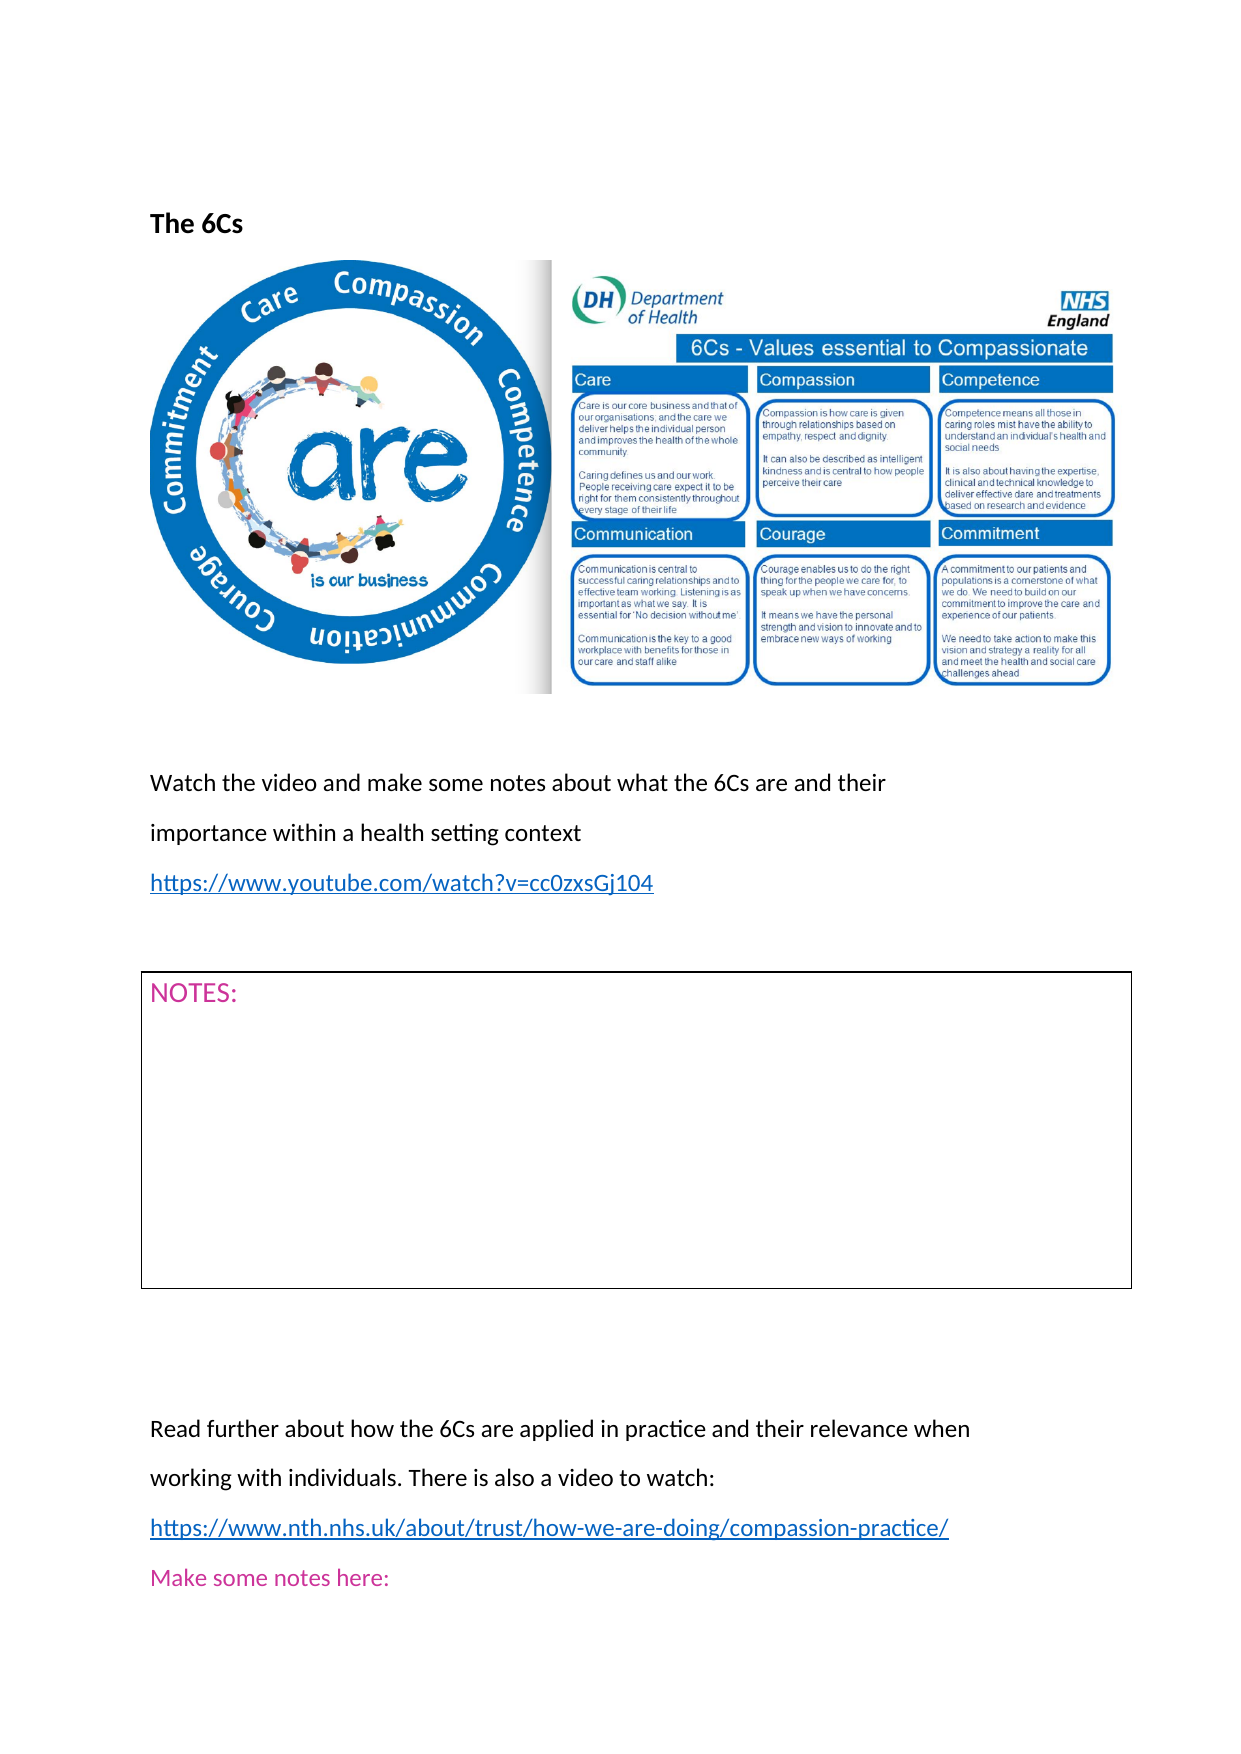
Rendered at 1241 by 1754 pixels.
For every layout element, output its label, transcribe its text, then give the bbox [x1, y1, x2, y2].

text importance within a health setting context [150, 817, 1122, 848]
text Read further about how the 6Cs are applied in practice and their relevance when [150, 1413, 1122, 1443]
text Watch the video and make some notes about what the 6Cs are and their [150, 767, 1122, 798]
text The 6Cs [150, 205, 1122, 241]
text Make some notes here: [150, 1562, 1122, 1592]
picture [150, 260, 1123, 694]
text working with individuals. There is also a video to watch: [150, 1462, 1122, 1493]
text NOTES: [142, 973, 1131, 1010]
text https://www.nth.nhs.uk/about/trust/how-we-are-doing/compassion-practice/ [150, 1512, 1122, 1543]
text https://www.youtube.com/watch?v=cc0zxsGj104 [150, 867, 1122, 897]
